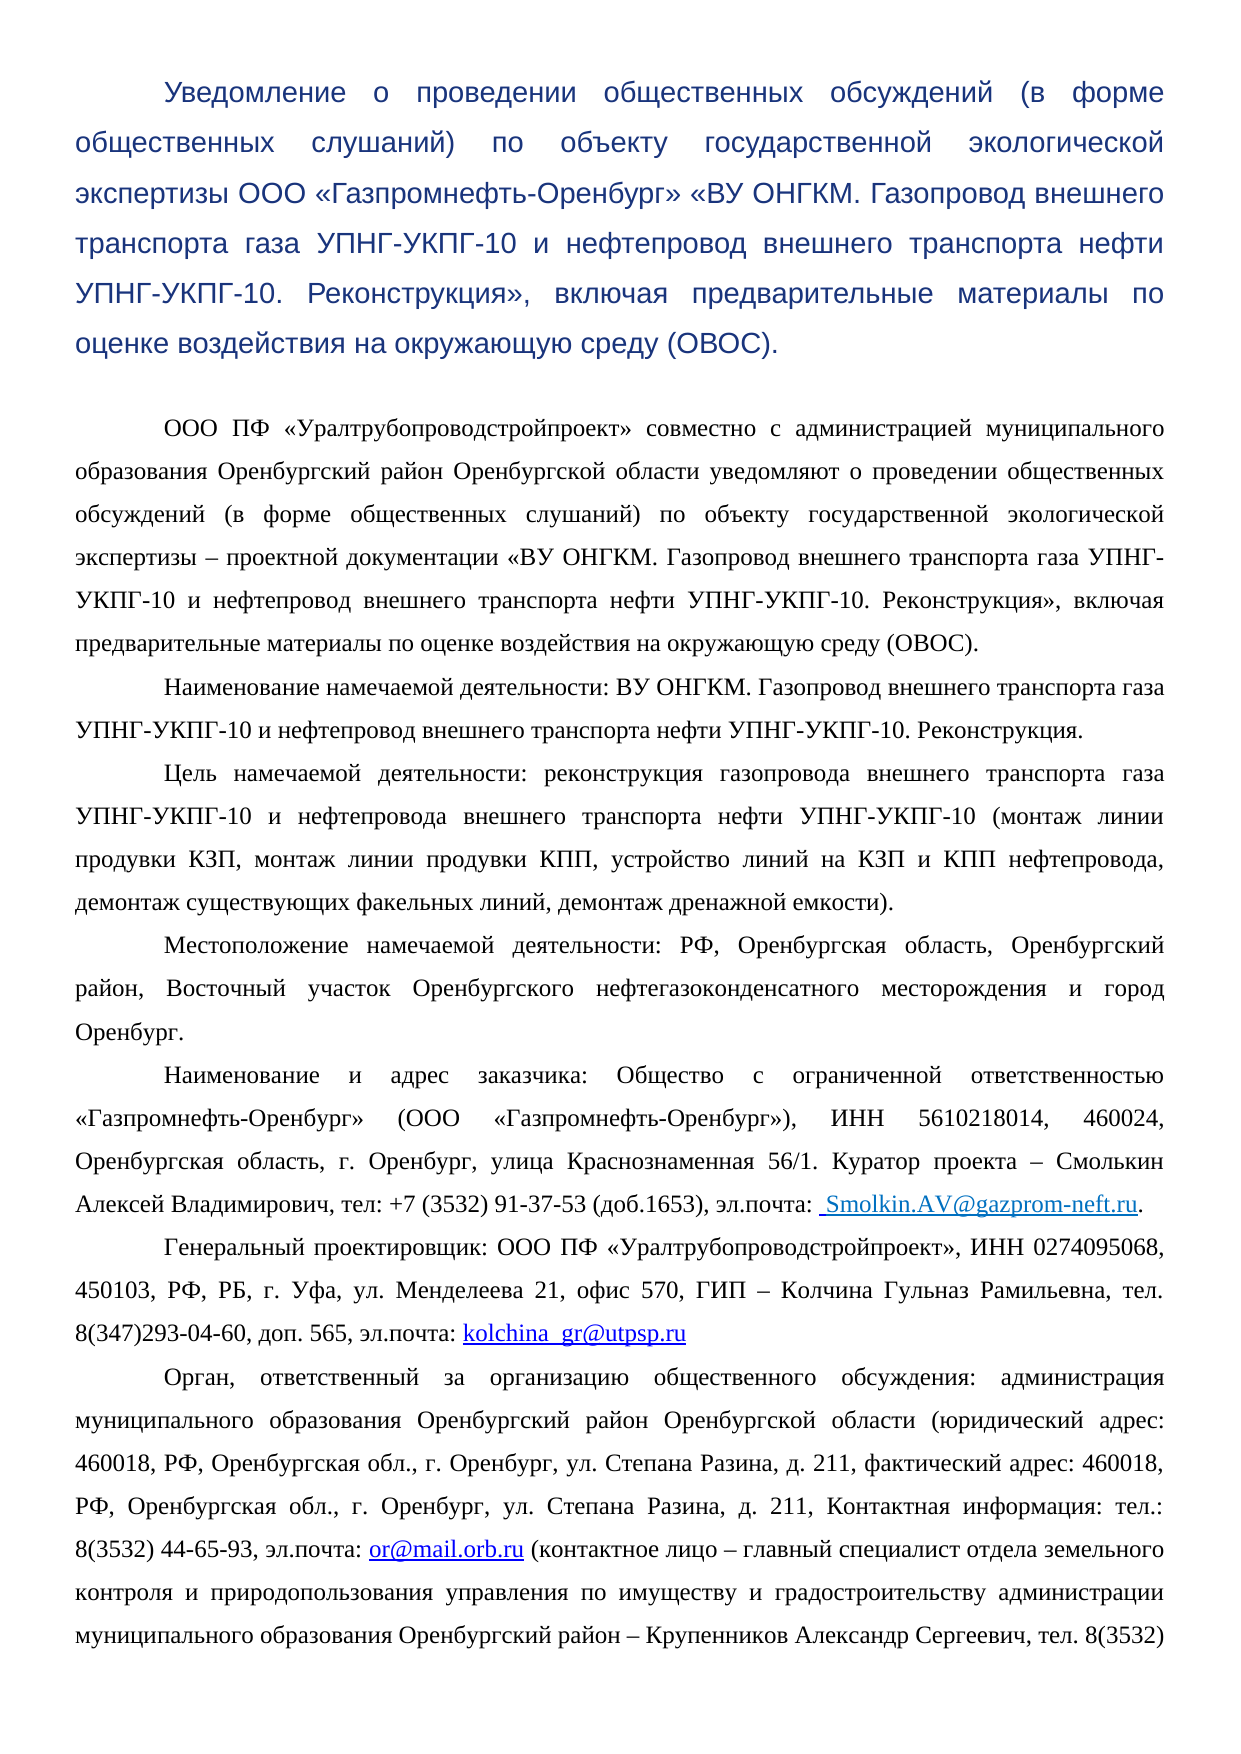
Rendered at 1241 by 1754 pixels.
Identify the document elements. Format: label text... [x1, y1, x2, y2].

text Наименование намечаемой деятельности: ВУ ОНГКМ. Газопровод внешнего транспорта газа УПНГ-УКПГ-10 и нефтепровод внешнего транспорта нефти УПНГ-УКПГ-10. Реконструкция. [75, 672, 1165, 743]
text Цель намечаемой деятельности: реконструкция газопровода внешнего транспорта газа УПНГ-УКПГ-10 и нефтепровода внешнего транспорта нефти УПНГ-УКПГ-10 (монтаж линии продувки КЗП, монтаж линии продувки КПП, устройство линий на КЗП и КПП нефтепровода, демонтаж существующих факельных линий, демонтаж дренажной емкости). [75, 758, 1165, 916]
text Наименование и адрес заказчика: Общество с ограниченной ответственностью «Газпромнефть-Оренбург» (ООО «Газпромнефть-Оренбург»), ИНН 5610218014, 460024, Оренбургская область, г. Оренбург, улица Краснознаменная 56/1. Куратор проекта – Смолькин Алексей Владимирович, тел: +7 (3532) 91-37-53 (доб.1653), эл.почта: Smolkin.AV@gazprom-neft.ru. [75, 1060, 1165, 1218]
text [75, 1362, 1165, 1649]
text Уведомление о проведении общественных обсуждений (в форме общественных слушаний) по объекту государственной экологической экспертизы ООО «Газпромнефть-Оренбург» «ВУ ОНГКМ. Газопровод внешнего транспорта газа УПНГ-УКПГ-10 и нефтепровод внешнего транспорта нефти УПНГ-УКПГ-10. Реконструкция», включая предварительные материалы по оценке воздействия на окружающую среду (ОВОС). [75, 75, 1165, 360]
text Местоположение намечаемой деятельности: РФ, Оренбургская область, Оренбургский район, Восточный участок Оренбургского нефтегазоконденсатного месторождения и город Оренбург. [75, 930, 1165, 1045]
text ООО ПФ «Уралтрубопроводстройпроект» совместно с администрацией муниципального образования Оренбургский район Оренбургской области уведомляют о проведении общественных обсуждений (в форме общественных слушаний) по объекту государственной экологической экспертизы – проектной документации «ВУ ОНГКМ. Газопровод внешнего транспорта газа УПНГ-УКПГ-10 и нефтепровод внешнего транспорта нефти УПНГ-УКПГ-10. Реконструкция», включая предварительные материалы по оценке воздействия на окружающую среду (ОВОС). [75, 413, 1165, 657]
text Генеральный проектировщик: ООО ПФ «Уралтрубопроводстройпроект», ИНН 0274095068, 450103, РФ, РБ, г. Уфа, ул. Менделеева 21, офис 570, ГИП – Колчина Гульназ Рамильевна, тел. 8(347)293-04-60, доп. 565, эл.почта: kolchina_gr@utpsp.ru [75, 1232, 1165, 1347]
